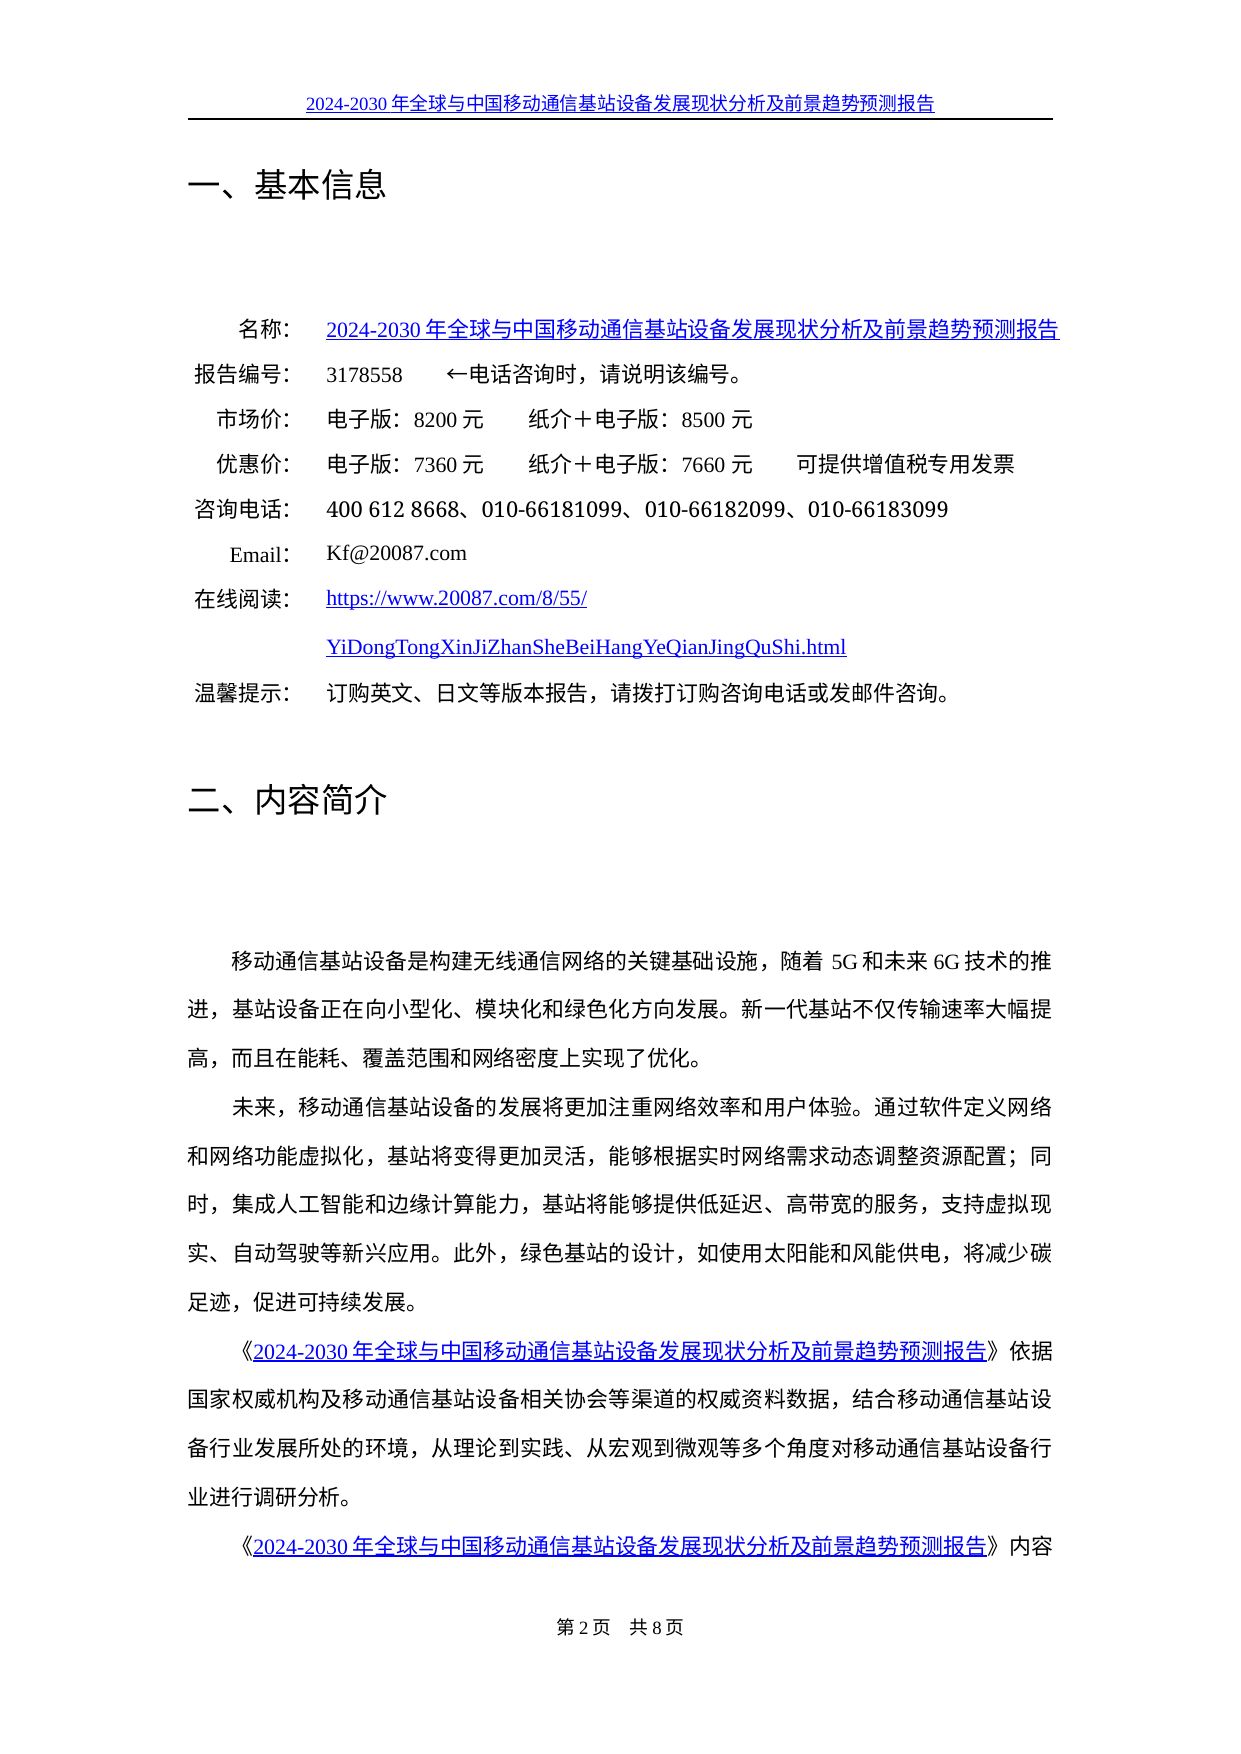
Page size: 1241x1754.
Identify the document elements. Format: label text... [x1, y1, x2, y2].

table_cell 市场价： [167, 402, 315, 447]
table_cell 温馨提示： [167, 675, 315, 720]
title 二、内容简介 [187, 766, 1053, 831]
table_cell 报告编号： [167, 357, 315, 402]
title 一、基本信息 [187, 150, 1053, 215]
table_cell 电子版：7360 元 纸介＋电子版：7660 元 可提供增值税专用发票 [315, 447, 1073, 492]
table_header 2024-2030年全球与中国移动通信基站设备发展现状分析及前景趋势预测报告 [315, 312, 1073, 357]
table_cell Kf@20087.com [315, 537, 1073, 582]
table_cell 优惠价： [167, 447, 315, 492]
table_cell 电子版：8200 元 纸介＋电子版：8500 元 [315, 402, 1073, 447]
table_header 名称： [167, 312, 315, 357]
table_cell 3178558 ←电话咨询时，请说明该编号。 [315, 357, 1073, 402]
table_cell [315, 582, 1073, 675]
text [187, 943, 1053, 1561]
table_cell 订购英文、日文等版本报告，请拨打订购咨询电话或发邮件咨询。 [315, 675, 1073, 720]
table_cell 咨询电话： [167, 492, 315, 537]
table_cell Email： [167, 537, 315, 582]
table_cell 在线阅读： [167, 582, 315, 675]
table_cell 400 612 8668、010-66181099、010-66182099、010-66183099 [315, 492, 1073, 537]
